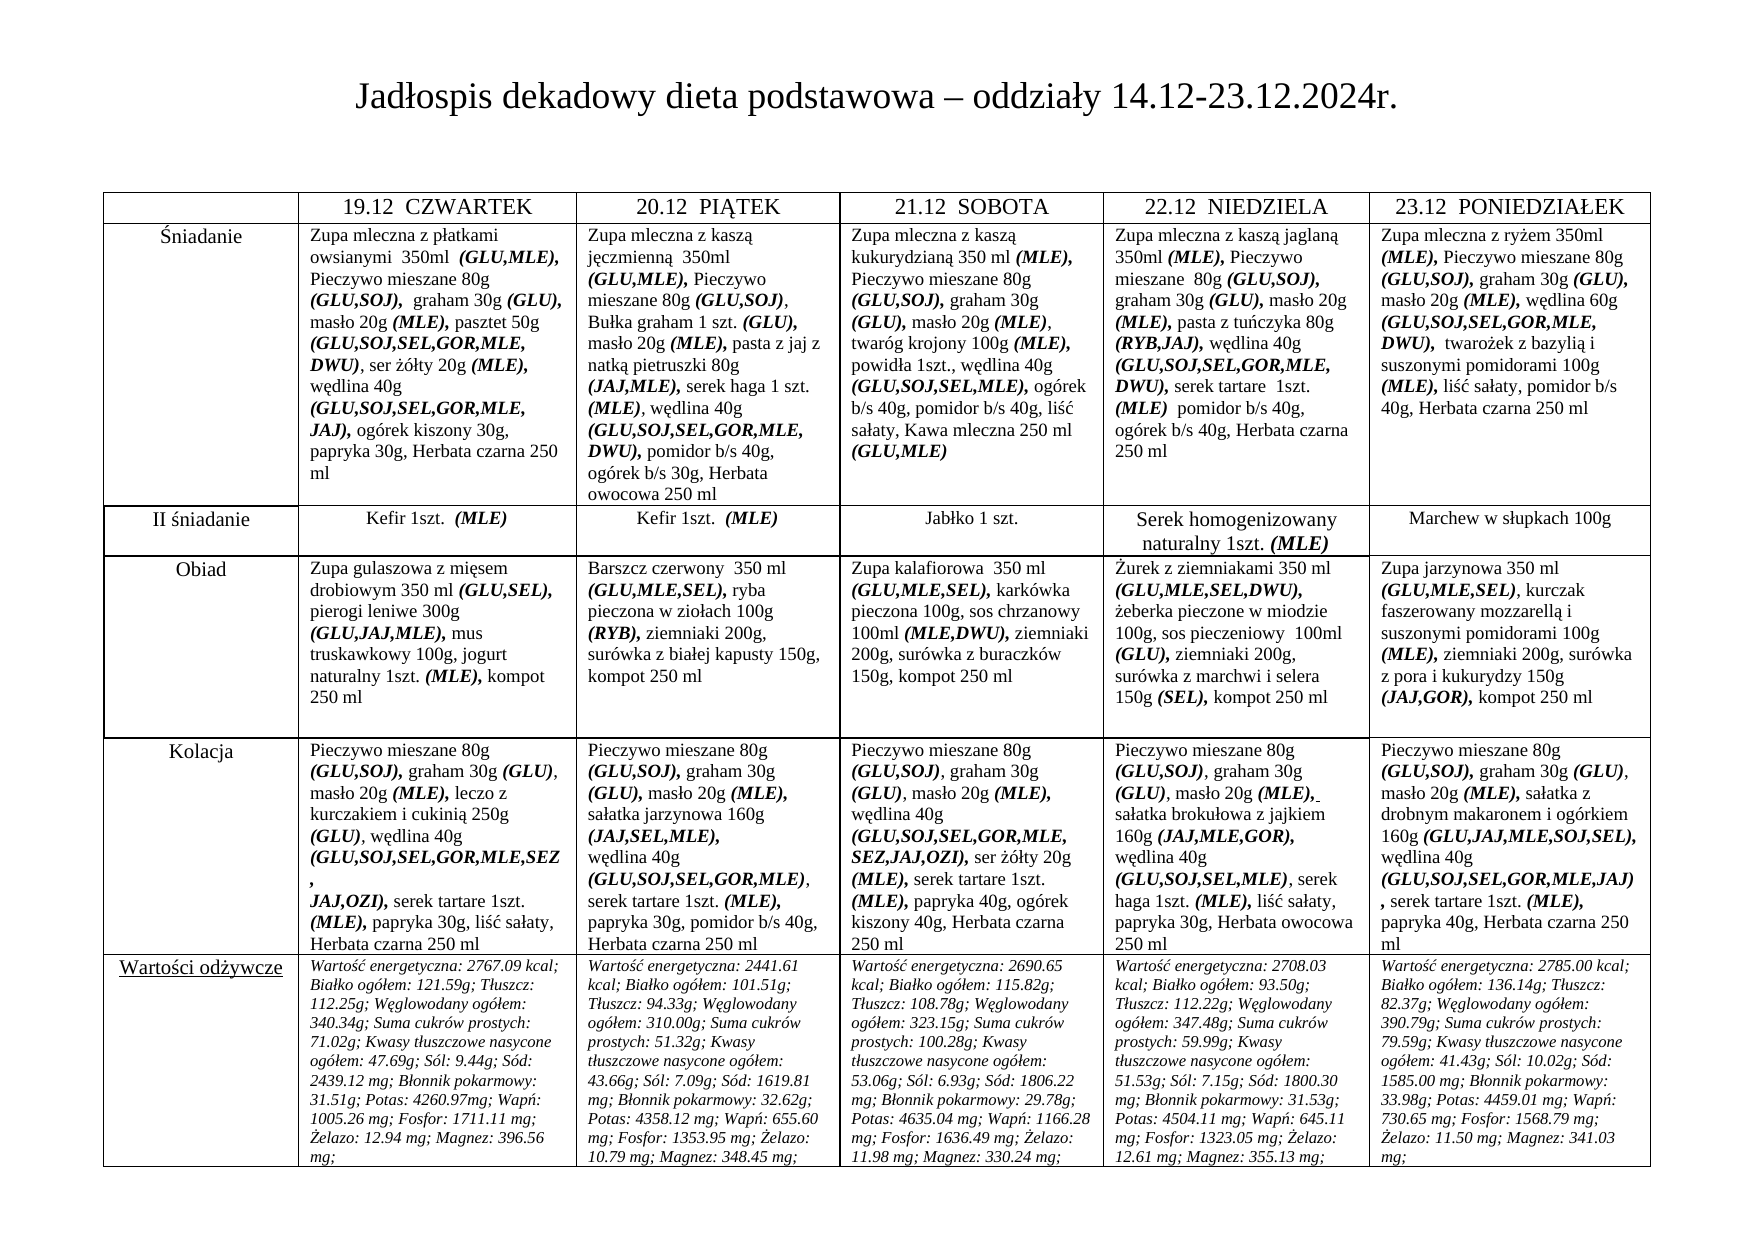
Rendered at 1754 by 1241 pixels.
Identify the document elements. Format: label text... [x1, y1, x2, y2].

table_cell Kolacja [104, 739, 298, 954]
table_cell Pieczywo mieszane 80g (GLU,SOJ), graham 30g (GLU), masło 20g (MLE), sałatka brokułowa z jajkiem 160g (JAJ,MLE,GOR), wędlina 40g (GLU,SOJ,SEL,MLE), serek haga 1szt. (MLE), liść sałaty, papryka 30g, Herbata owocowa 250 ml [1104, 739, 1369, 954]
table_cell Kefir 1szt. (MLE) [577, 506, 839, 555]
table_cell Wartość energetyczna: 2785.00 kcal; Białko ogółem: 136.14g; Tłuszcz: 82.37g; Węglowodany ogółem: 390.79g; Suma cukrów prostych: 79.59g; Kwasy tłuszczowe nasycone ogółem: 41.43g; Sól: 10.02g; Sód: 1585.00 mg; Błonnik pokarmowy: 33.98g; Potas: 4459.01 mg; Wapń: 730.65 mg; Fosfor: 1568.79 mg; Żelazo: 11.50 mg; Magnez: 341.03 mg; [1370, 955, 1650, 1166]
table_cell Serek homogenizowany naturalny 1szt. (MLE) [1104, 506, 1369, 555]
table_cell Wartości odżywcze [104, 955, 298, 1166]
table_cell Zupa mleczna z płatkami owsianymi 350ml (GLU,MLE), Pieczywo mieszane 80g (GLU,SOJ), graham 30g (GLU), masło 20g (MLE), pasztet 50g (GLU,SOJ,SEL,GOR,MLE, DWU), ser żółty 20g (MLE), wędlina 40g (GLU,SOJ,SEL,GOR,MLE, JAJ), ogórek kiszony 30g, papryka 30g, Herbata czarna 250 ml [299, 224, 576, 505]
table_cell Wartość energetyczna: 2690.65 kcal; Białko ogółem: 115.82g; Tłuszcz: 108.78g; Węglowodany ogółem: 323.15g; Suma cukrów prostych: 100.28g; Kwasy tłuszczowe nasycone ogółem: 53.06g; Sól: 6.93g; Sód: 1806.22 mg; Błonnik pokarmowy: 29.78g; Potas: 4635.04 mg; Wapń: 1166.28 mg; Fosfor: 1636.49 mg; Żelazo: 11.98 mg; Magnez: 330.24 mg; [841, 955, 1103, 1166]
table_cell Żurek z ziemniakami 350 ml (GLU,MLE,SEL,DWU), żeberka pieczone w miodzie 100g, sos pieczeniowy 100ml (GLU), ziemniaki 200g, surówka z marchwi i selera 150g (SEL), kompot 250 ml [1104, 557, 1369, 737]
table_cell Pieczywo mieszane 80g (GLU,SOJ), graham 30g (GLU), masło 20g (MLE), sałatka z drobnym makaronem i ogórkiem 160g (GLU,JAJ,MLE,SOJ,SEL), wędlina 40g (GLU,SOJ,SEL,GOR,MLE,JAJ), serek tartare 1szt. (MLE), papryka 40g, Herbata czarna 250 ml [1370, 738, 1650, 954]
table_cell Barszcz czerwony 350 ml (GLU,MLE,SEL), ryba pieczona w ziołach 100g (RYB), ziemniaki 200g, surówka z białej kapusty 150g, kompot 250 ml [577, 557, 839, 737]
table_header [104, 193, 298, 223]
table_cell Śniadanie [104, 224, 298, 505]
table_cell Zupa mleczna z kaszą jaglaną 350ml (MLE), Pieczywo mieszane 80g (GLU,SOJ), graham 30g (GLU), masło 20g (MLE), pasta z tuńczyka 80g (RYB,JAJ), wędlina 40g (GLU,SOJ,SEL,GOR,MLE, DWU), serek tartare 1szt. (MLE) pomidor b/s 40g, ogórek b/s 40g, Herbata czarna 250 ml [1104, 224, 1369, 505]
table_cell Jabłko 1 szt. [841, 506, 1103, 555]
table_cell Kefir 1szt. (MLE) [299, 506, 576, 555]
table_cell Wartość energetyczna: 2708.03 kcal; Białko ogółem: 93.50g; Tłuszcz: 112.22g; Węglowodany ogółem: 347.48g; Suma cukrów prostych: 59.99g; Kwasy tłuszczowe nasycone ogółem: 51.53g; Sól: 7.15g; Sód: 1800.30 mg; Błonnik pokarmowy: 31.53g; Potas: 4504.11 mg; Wapń: 645.11 mg; Fosfor: 1323.05 mg; Żelazo: 12.61 mg; Magnez: 355.13 mg; [1104, 955, 1369, 1166]
table_header 22.12 NIEDZIELA [1104, 193, 1369, 223]
table_cell Wartość energetyczna: 2441.61 kcal; Białko ogółem: 101.51g; Tłuszcz: 94.33g; Węglowodany ogółem: 310.00g; Suma cukrów prostych: 51.32g; Kwasy tłuszczowe nasycone ogółem: 43.66g; Sól: 7.09g; Sód: 1619.81 mg; Błonnik pokarmowy: 32.62g; Potas: 4358.12 mg; Wapń: 655.60 mg; Fosfor: 1353.95 mg; Żelazo: 10.79 mg; Magnez: 348.45 mg; [577, 955, 839, 1166]
table_cell Zupa mleczna z ryżem 350ml (MLE), Pieczywo mieszane 80g (GLU,SOJ), graham 30g (GLU), masło 20g (MLE), wędlina 60g (GLU,SOJ,SEL,GOR,MLE, DWU), twarożek z bazylią i suszonymi pomidorami 100g (MLE), liść sałaty, pomidor b/s 40g, Herbata czarna 250 ml [1370, 224, 1650, 505]
table_cell Obiad [105, 557, 298, 737]
table_header 21.12 SOBOTA [841, 193, 1103, 223]
table_header 19.12 CZWARTEK [299, 193, 576, 223]
table_cell Zupa gulaszowa z mięsem drobiowym 350 ml (GLU,SEL), pierogi leniwe 300g (GLU,JAJ,MLE), mus truskawkowy 100g, jogurt naturalny 1szt. (MLE), kompot 250 ml [299, 557, 576, 737]
table_cell Pieczywo mieszane 80g (GLU,SOJ), graham 30g (GLU), masło 20g (MLE), leczo z kurczakiem i cukinią 250g (GLU), wędlina 40g (GLU,SOJ,SEL,GOR,MLE,SEZ, JAJ,OZI), serek tartare 1szt. (MLE), papryka 30g, liść sałaty, Herbata czarna 250 ml [299, 739, 576, 954]
table_cell Wartość energetyczna: 2767.09 kcal; Białko ogółem: 121.59g; Tłuszcz: 112.25g; Węglowodany ogółem: 340.34g; Suma cukrów prostych: 71.02g; Kwasy tłuszczowe nasycone ogółem: 47.69g; Sól: 9.44g; Sód: 2439.12 mg; Błonnik pokarmowy: 31.51g; Potas: 4260.97mg; Wapń: 1005.26 mg; Fosfor: 1711.11 mg; Żelazo: 12.94 mg; Magnez: 396.56 mg; [299, 955, 576, 1166]
table_cell II śniadanie [105, 507, 298, 555]
table_cell Pieczywo mieszane 80g (GLU,SOJ), graham 30g (GLU), masło 20g (MLE), sałatka jarzynowa 160g (JAJ,SEL,MLE), wędlina 40g (GLU,SOJ,SEL,GOR,MLE), serek tartare 1szt. (MLE), papryka 30g, pomidor b/s 40g, Herbata czarna 250 ml [577, 739, 839, 954]
table_header 23.12 PONIEDZIAŁEK [1370, 193, 1650, 223]
table_cell Zupa jarzynowa 350 ml (GLU,MLE,SEL), kurczak faszerowany mozzarellą i suszonymi pomidorami 100g (MLE), ziemniaki 200g, surówka z pora i kukurydzy 150g (JAJ,GOR), kompot 250 ml [1370, 556, 1650, 737]
table_cell Zupa mleczna z kaszą kukurydzianą 350 ml (MLE), Pieczywo mieszane 80g (GLU,SOJ), graham 30g (GLU), masło 20g (MLE), twaróg krojony 100g (MLE), powidła 1szt., wędlina 40g (GLU,SOJ,SEL,MLE), ogórek b/s 40g, pomidor b/s 40g, liść sałaty, Kawa mleczna 250 ml (GLU,MLE) [841, 224, 1103, 505]
table_header 20.12 PIĄTEK [577, 193, 839, 223]
table_cell Zupa mleczna z kaszą jęczmienną 350ml (GLU,MLE), Pieczywo mieszane 80g (GLU,SOJ), Bułka graham 1 szt. (GLU), masło 20g (MLE), pasta z jaj z natką pietruszki 80g (JAJ,MLE), serek haga 1 szt. (MLE), wędlina 40g (GLU,SOJ,SEL,GOR,MLE, DWU), pomidor b/s 40g, ogórek b/s 30g, Herbata owocowa 250 ml [577, 224, 839, 505]
table_cell Marchew w słupkach 100g [1370, 506, 1650, 555]
table_cell Zupa kalafiorowa 350 ml (GLU,MLE,SEL), karkówka pieczona 100g, sos chrzanowy 100ml (MLE,DWU), ziemniaki 200g, surówka z buraczków 150g, kompot 250 ml [841, 557, 1103, 737]
table_cell Pieczywo mieszane 80g (GLU,SOJ), graham 30g (GLU), masło 20g (MLE), wędlina 40g (GLU,SOJ,SEL,GOR,MLE, SEZ,JAJ,OZI), ser żółty 20g (MLE), serek tartare 1szt. (MLE), papryka 40g, ogórek kiszony 40g, Herbata czarna 250 ml [841, 739, 1103, 954]
